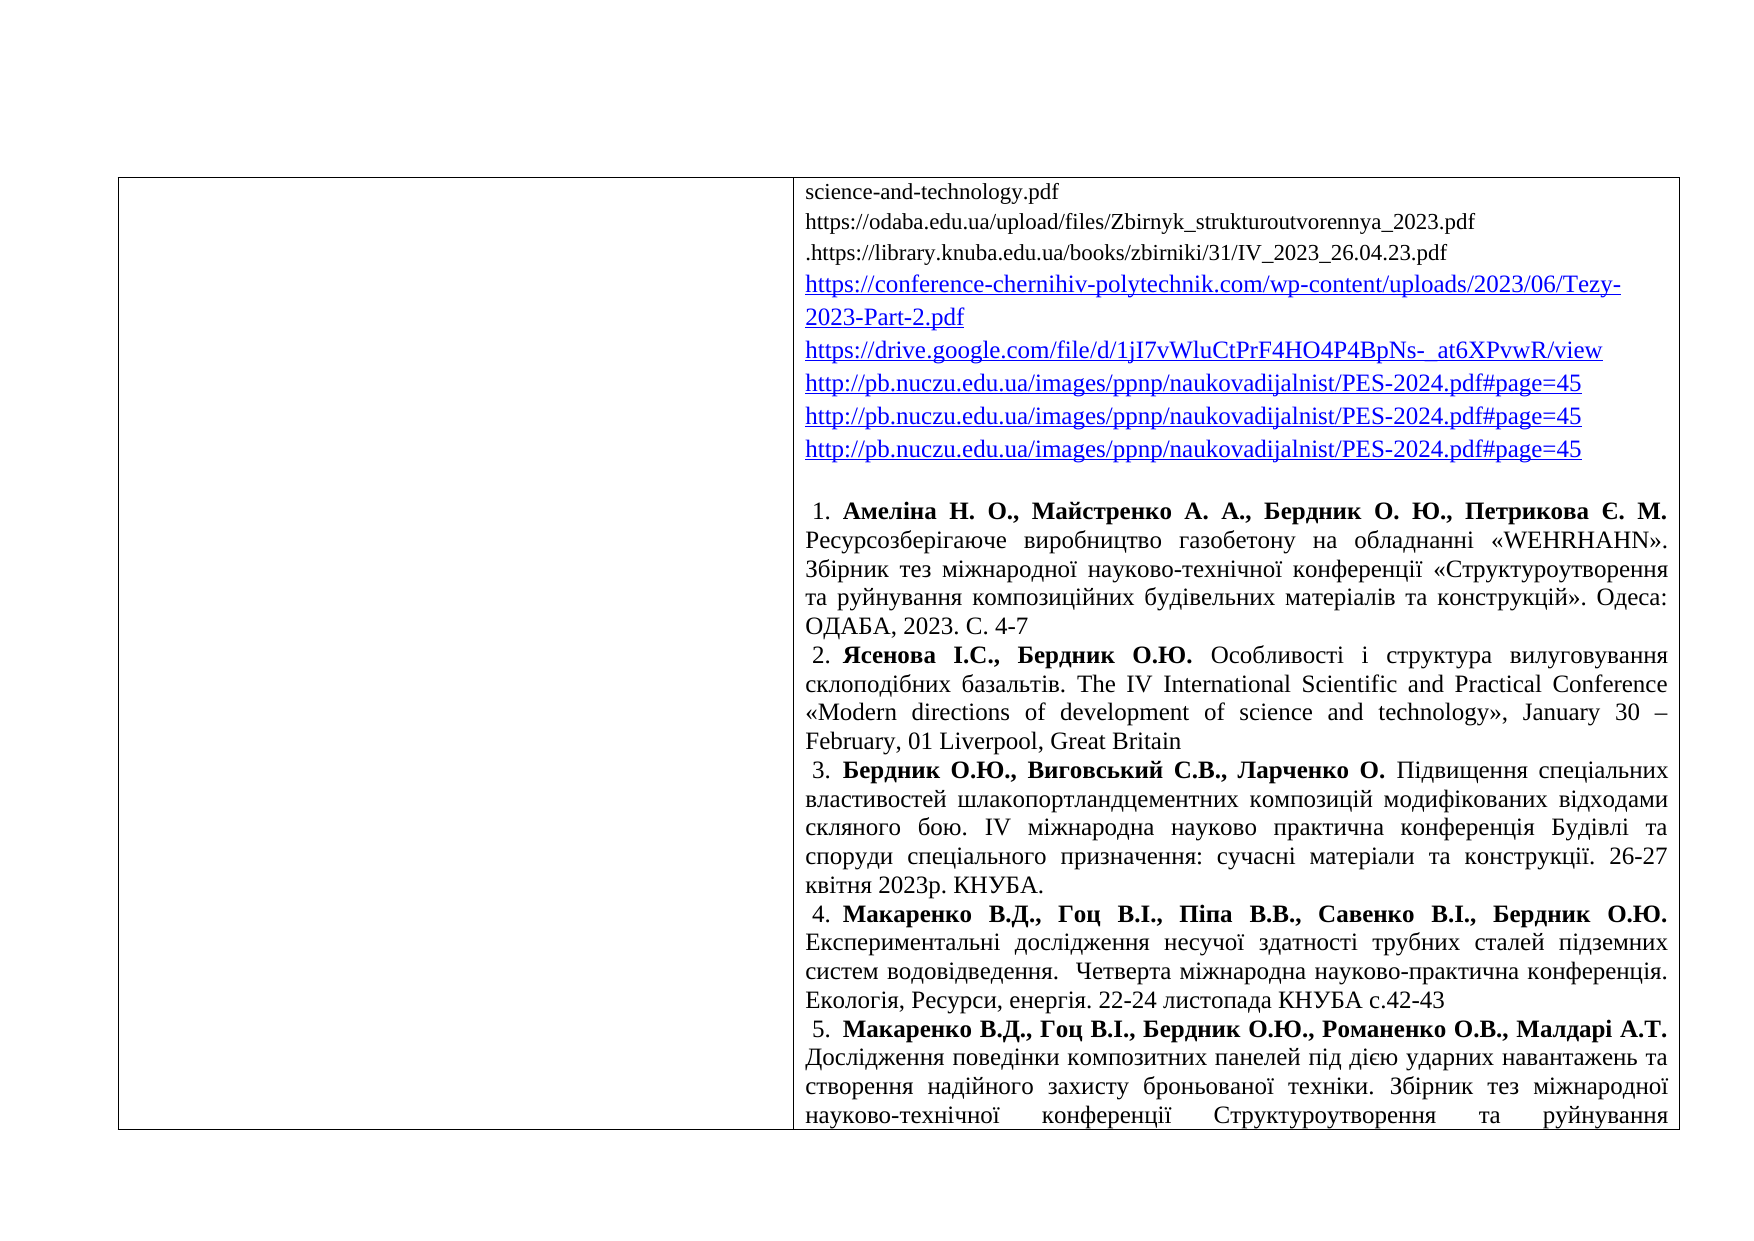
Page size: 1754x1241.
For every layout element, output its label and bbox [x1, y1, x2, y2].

table_cell [794, 178, 1679, 1129]
table_cell [119, 178, 793, 1129]
